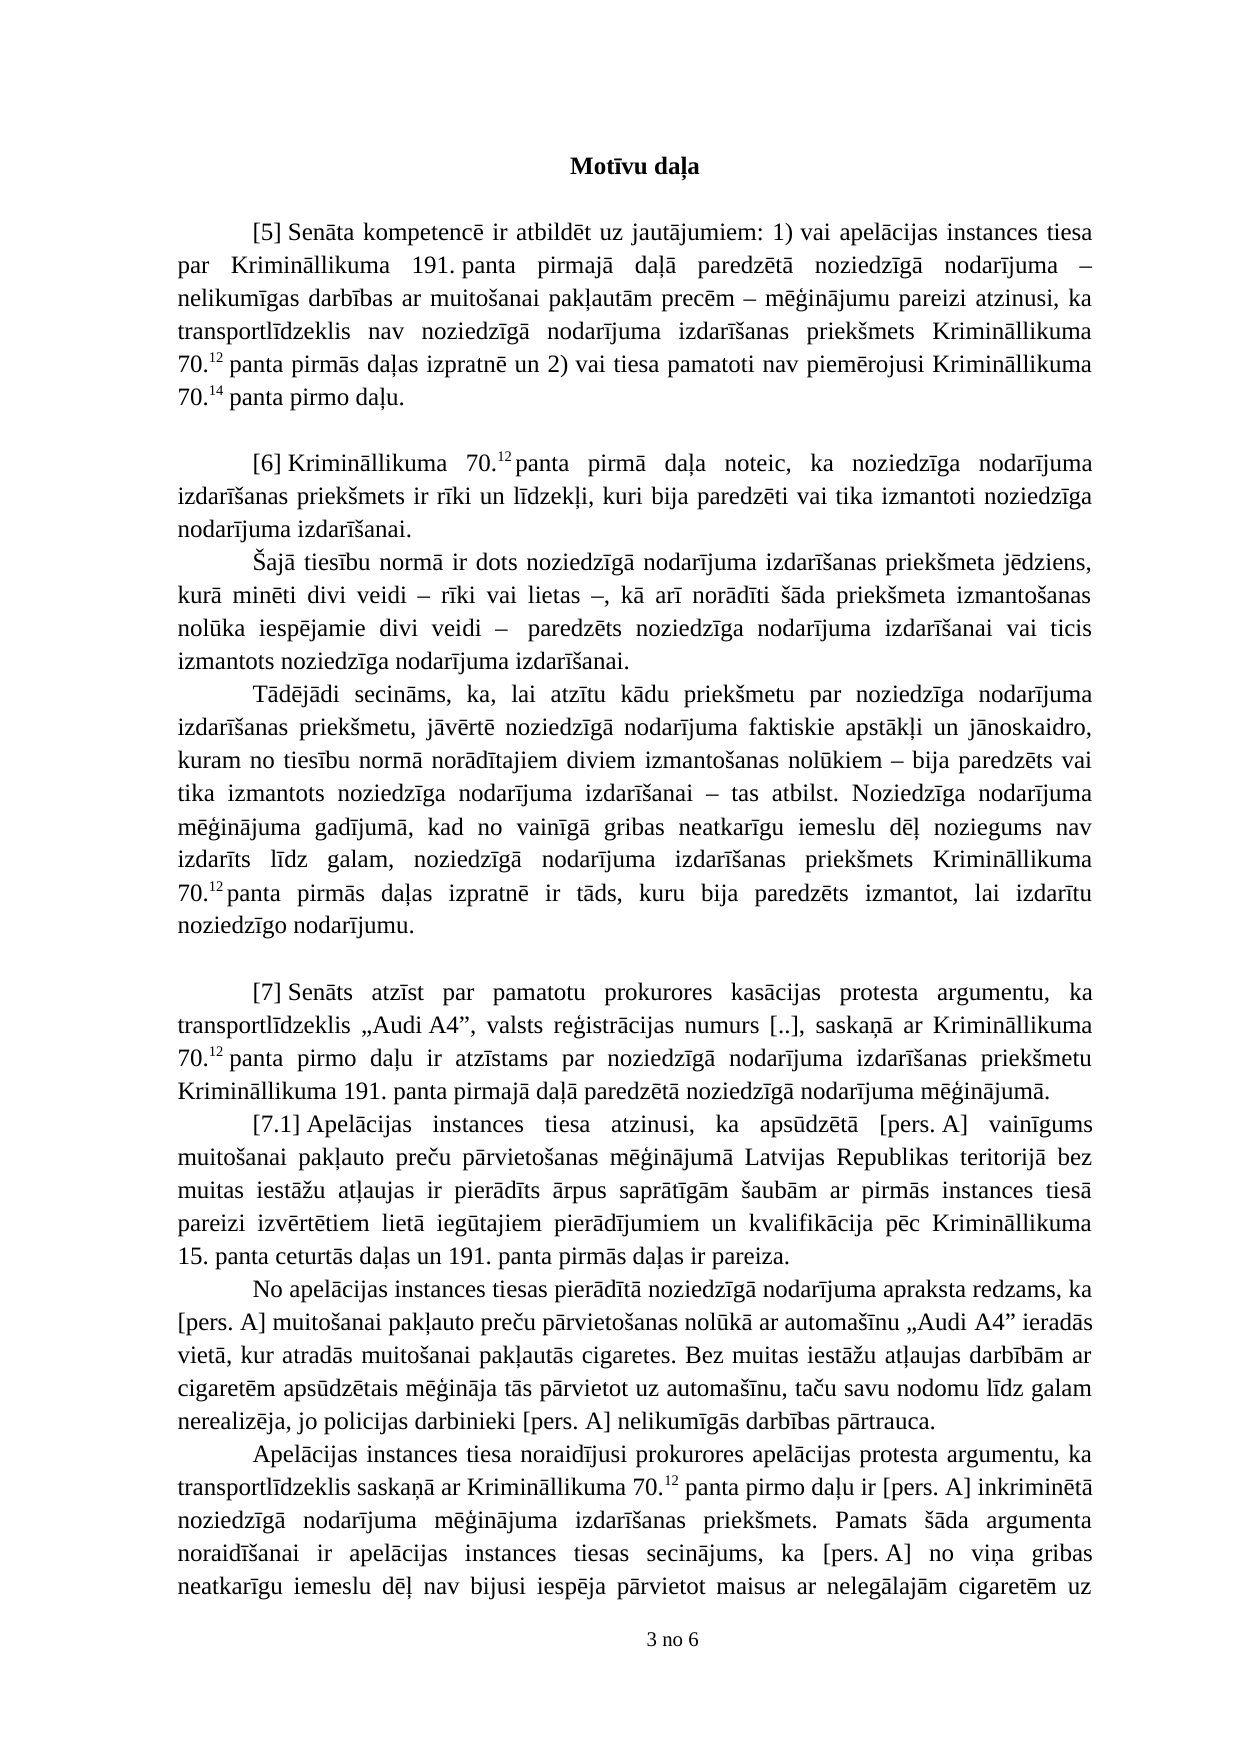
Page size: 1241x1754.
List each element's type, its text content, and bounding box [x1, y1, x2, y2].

text Šajā tiesību normā ir dots noziedzīgā nodarījuma izdarīšanas priekšmeta jēdziens, kurā minēti divi veidi – rīki vai lietas –, kā arī norādīti šāda priekšmeta izmantošanas nolūka iespējamie divi veidi – paredzēts noziedzīga nodarījuma izdarīšanai vai ticis izmantots noziedzīga nodarījuma izdarīšanai. [177, 547, 1093, 675]
text [7.1] Apelācijas instances tiesa atzinusi, ka apsūdzētā [pers. A] vainīgums muitošanai pakļauto preču pārvietošanas mēģinājumā Latvijas Republikas teritorijā bez muitas iestāžu atļaujas ir pierādīts ārpus saprātīgām šaubām ar pirmās instances tiesā pareizi izvērtētiem lietā iegūtajiem pierādījumiem un kvalifikācija pēc Krimināllikuma 15. panta ceturtās daļas un 191. panta pirmās daļas ir pareiza. [177, 1109, 1093, 1269]
text [7] Senāts atzīst par pamatotu prokurores kasācijas protesta argumentu, ka transportlīdzeklis „Audi A4”, valsts reģistrācijas numurs [..], saskaņā ar Krimināllikuma 70.12 panta pirmo daļu ir atzīstams par noziedzīgā nodarījuma izdarīšanas priekšmetu Krimināllikuma 191. panta pirmajā daļā paredzētā noziedzīgā nodarījuma mēģinājumā. [177, 977, 1093, 1104]
text [5] Senāta kompetencē ir atbildēt uz jautājumiem: 1) vai apelācijas instances tiesa par Krimināllikuma 191. panta pirmajā daļā paredzētā noziedzīgā nodarījuma – nelikumīgas darbības ar muitošanai pakļautām precēm – mēģinājumu pareizi atzinusi, ka transportlīdzeklis nav noziedzīgā nodarījuma izdarīšanas priekšmets Krimināllikuma 70.12 panta pirmās daļas izpratnē un 2) vai tiesa pamatoti nav piemērojusi Krimināllikuma 70.14 panta pirmo daļu. [177, 217, 1093, 411]
text [6] Krimināllikuma 70.12 panta pirmā daļa noteic, ka noziedzīga nodarījuma izdarīšanas priekšmets ir rīki un līdzekļi, kuri bija paredzēti vai tika izmantoti noziedzīga nodarījuma izdarīšanai. [177, 448, 1093, 543]
text No apelācijas instances tiesas pierādītā noziedzīgā nodarījuma apraksta redzams, ka [pers. A] muitošanai pakļauto preču pārvietošanas nolūkā ar automašīnu „Audi A4” ieradās vietā, kur atradās muitošanai pakļautās cigaretes. Bez muitas iestāžu atļaujas darbībām ar cigaretēm apsūdzētais mēģināja tās pārvietot uz automašīnu, taču savu nodomu līdz galam nerealizēja, jo policijas darbinieki [pers. A] nelikumīgās darbības pārtrauca. [177, 1274, 1093, 1435]
text Motīvu daļa [177, 151, 1093, 180]
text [177, 1439, 1093, 1600]
text Tādējādi secināms, ka, lai atzītu kādu priekšmetu par noziedzīga nodarījuma izdarīšanas priekšmetu, jāvērtē noziedzīgā nodarījuma faktiskie apstākļi un jānoskaidro, kuram no tiesību normā norādītajiem diviem izmantošanas nolūkiem – bija paredzēts vai tika izmantots noziedzīga nodarījuma izdarīšanai – tas atbilst. Noziedzīga nodarījuma mēģinājuma gadījumā, kad no vainīgā gribas neatkarīgu iemeslu dēļ noziegums nav izdarīts līdz galam, noziedzīgā nodarījuma izdarīšanas priekšmets Krimināllikuma 70.12 panta pirmās daļas izpratnē ir tāds, kuru bija paredzēts izmantot, lai izdarītu noziedzīgo nodarījumu. [177, 679, 1093, 939]
